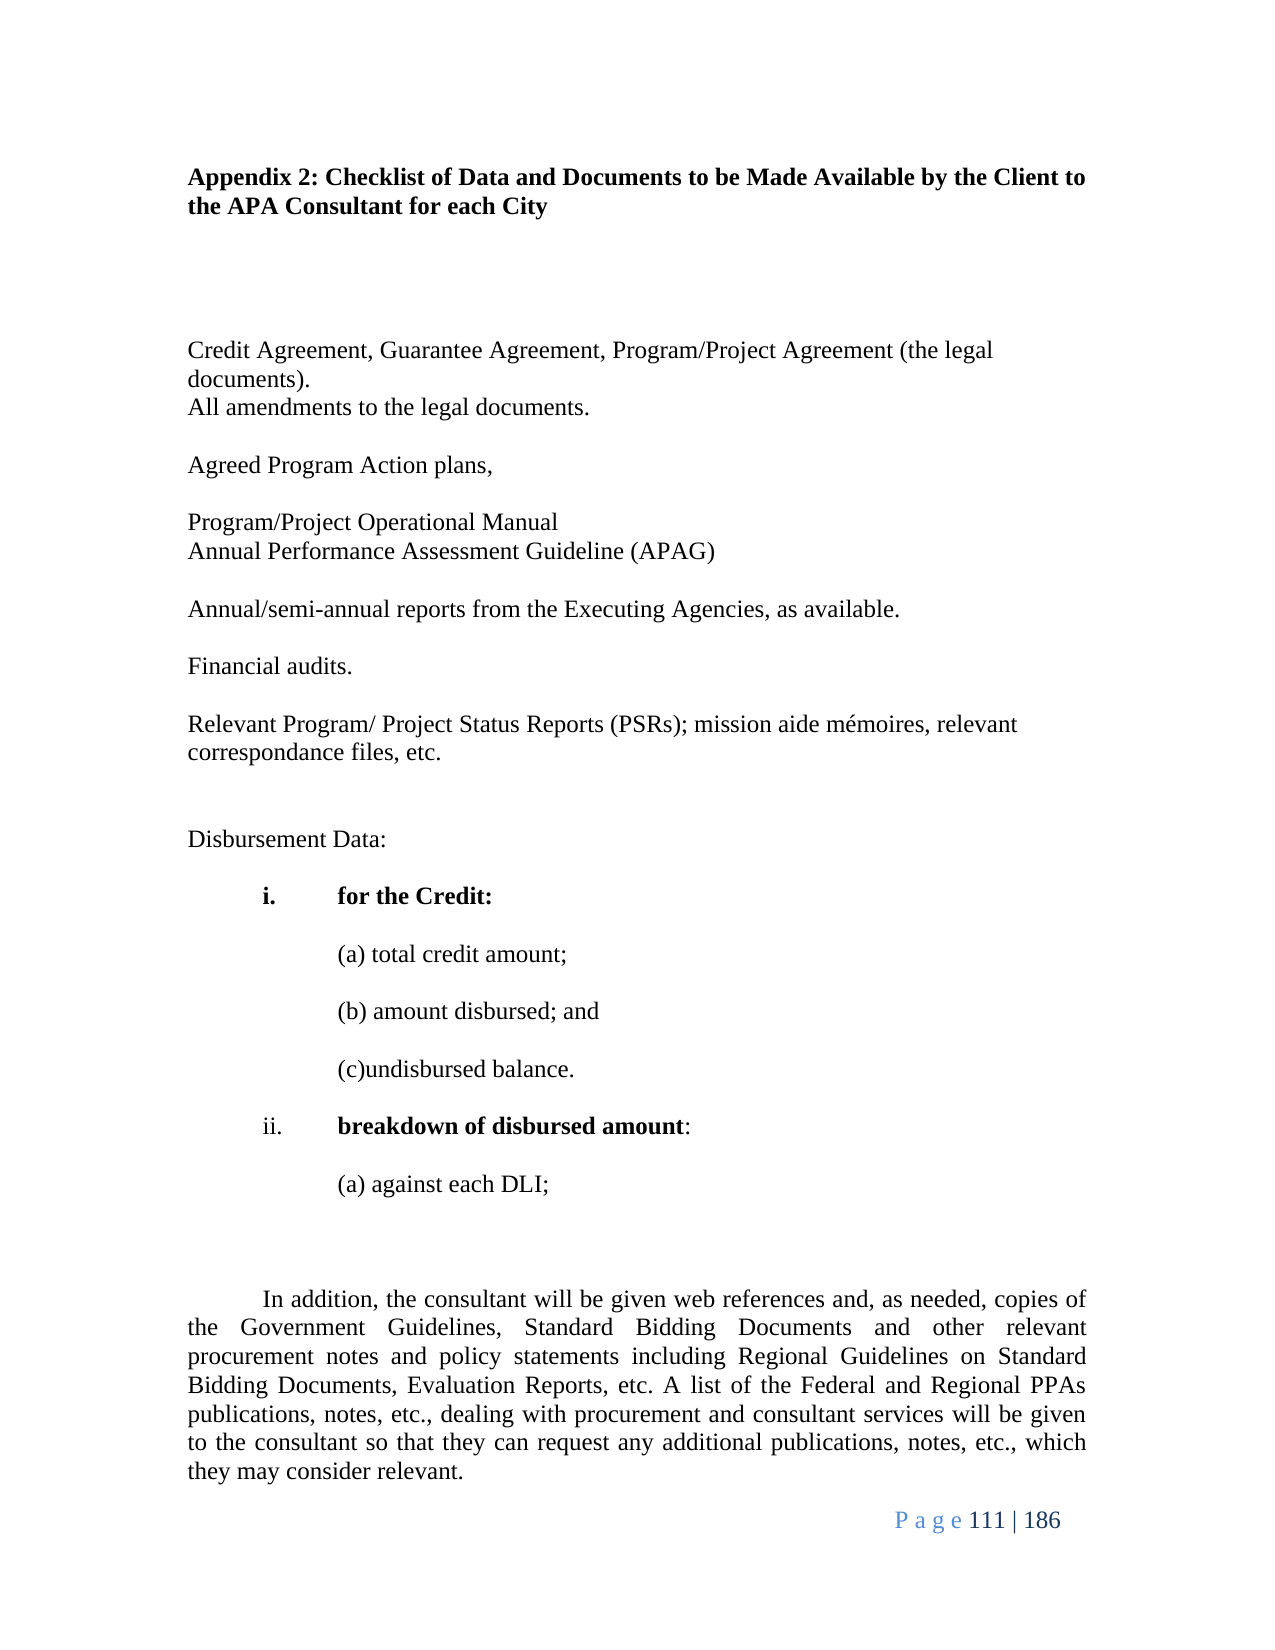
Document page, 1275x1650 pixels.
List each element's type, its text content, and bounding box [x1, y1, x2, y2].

text (b) amount disbursed; and [262, 996, 1087, 1025]
text (a) total credit amount; [262, 939, 1087, 967]
text Disbursement Data: [187, 824, 1087, 852]
text Agreed Program Action plans, [187, 450, 1087, 479]
text All amendments to the legal documents. [187, 392, 1087, 421]
text Financial audits. [187, 651, 1087, 680]
text In addition, the consultant will be given web references and, as needed, copies of the Government Guidelines, Standard Bidding Documents and other relevant procurement notes and policy statements including Regional Guidelines on Standard Bidding Documents, Evaluation Reports, etc. A list of the Federal and Regional PPAs publications, notes, etc., dealing with procurement and consultant services will be given to the consultant so that they can request any additional publications, notes, etc., which they may consider relevant. [187, 1284, 1087, 1485]
text Annual Performance Assessment Guideline (APAG) [187, 536, 1087, 565]
list for the Credit: [262, 881, 1087, 910]
text Annual/semi-annual reports from the Executing Agencies, as available. [187, 594, 1087, 622]
text (c)undisbursed balance. [262, 1054, 1087, 1082]
text Relevant Program/ Project Status Reports (PSRs); mission aide mémoires, relevant correspondance files, etc. [187, 709, 1087, 766]
list breakdown of disbursed amount: [262, 1111, 1087, 1140]
text Credit Agreement, Guarantee Agreement, Program/Project Agreement (the legal documents). [187, 335, 1087, 392]
text Appendix 2: Checklist of Data and Documents to be Made Available by the Client to the APA Consultant for each City [187, 162, 1087, 220]
text (a) against each DLI; [262, 1169, 1087, 1197]
text Program/Project Operational Manual [187, 507, 1087, 536]
